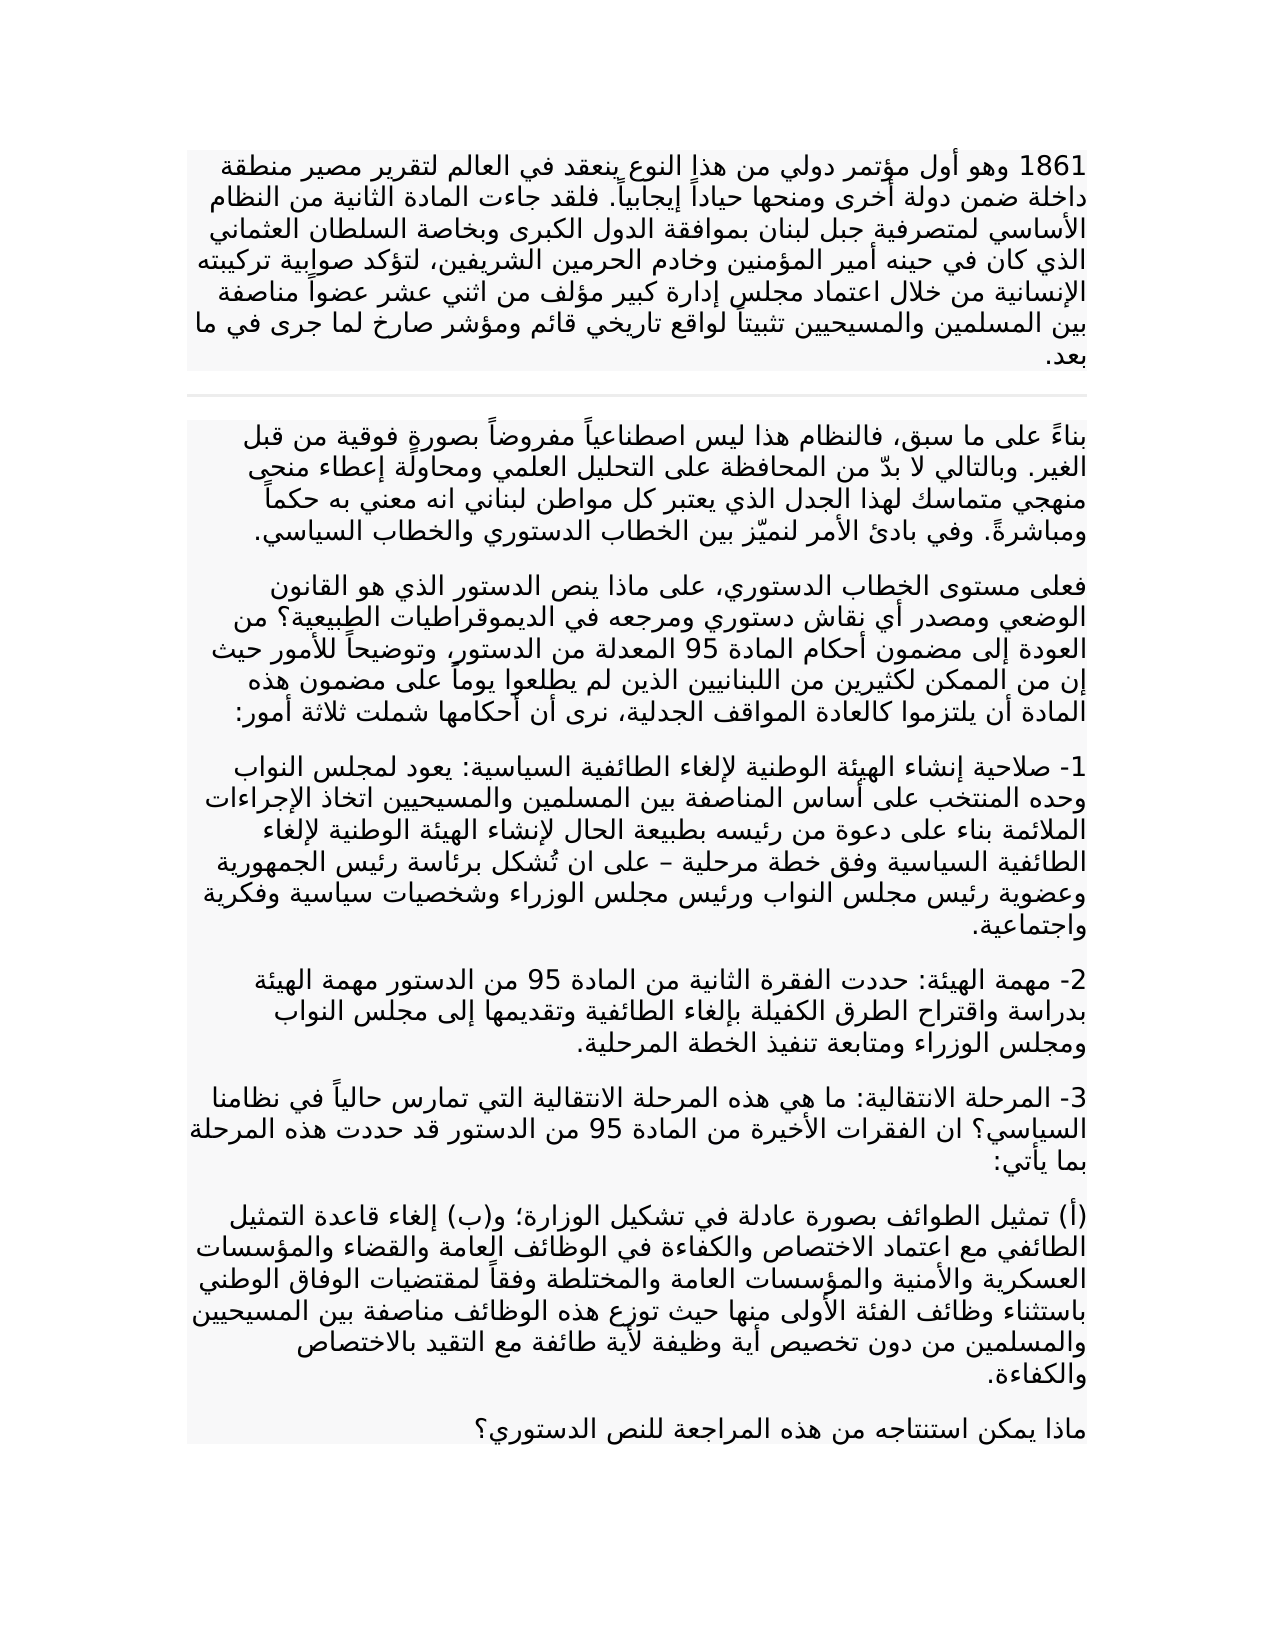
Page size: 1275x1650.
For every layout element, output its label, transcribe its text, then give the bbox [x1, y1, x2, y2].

text ماذا يمكن استنتاجه من هذه المراجعة للنص الدستوري؟ [187, 1413, 1087, 1444]
text 3- المرحلة الانتقالية: ما هي هذه المرحلة الانتقالية التي تمارس حالياً في نظامنا السياسي؟ ان الفقرات الأخيرة من المادة 95 من الدستور قد حددت هذه المرحلة بما يأتي: [187, 1082, 1087, 1177]
text بناءً على ما سبق، فالنظام هذا ليس اصطناعياً مفروضاً بصورةٍ فوقية من قبل الغير. وبالتالي لا بدّ من المحافظة على التحليل العلمي ومحاولة إعطاء منحى منهجي متماسك لهذا الجدل الذي يعتبر كل مواطن لبناني انه معني به حكماً ومباشرةً. وفي بادئ الأمر لنميّز بين الخطاب الدستوري والخطاب السياسي. [187, 420, 1087, 546]
text (أ‌) تمثيل الطوائف بصورة عادلة في تشكيل الوزارة؛ و(ب) إلغاء قاعدة التمثيل الطائفي مع اعتماد الاختصاص والكفاءة في الوظائف العامة والقضاء والمؤسسات العسكرية والأمنية والمؤسسات العامة والمختلطة وفقاً لمقتضيات الوفاق الوطني باستثناء وظائف الفئة الأولى منها حيث توزع هذه الوظائف مناصفة بين المسيحيين والمسلمين من دون تخصيص أية وظيفة لأية طائفة مع التقيد بالاختصاص والكفاءة. [187, 1200, 1087, 1389]
text 1- صلاحية إنشاء الهيئة الوطنية لإلغاء الطائفية السياسية: يعود لمجلس النواب وحده المنتخب على أساس المناصفة بين المسلمين والمسيحيين اتخاذ الإجراءات الملائمة بناء على دعوة من رئيسه بطبيعة الحال لإنشاء الهيئة الوطنية لإلغاء الطائفية السياسية وفق خطة مرحلية – على ان تُشكل برئاسة رئيس الجمهورية وعضوية رئيس مجلس النواب ورئيس مجلس الوزراء وشخصيات سياسية وفكرية واجتماعية. [187, 751, 1087, 941]
text فعلى مستوى الخطاب الدستوري، على ماذا ينص الدستور الذي هو القانون الوضعي ومصدر أي نقاش دستوري ومرجعه في الديموقراطيات الطبيعية؟ من العودة إلى مضمون أحكام المادة 95 المعدلة من الدستور، وتوضيحاً للأمور حيث إن من الممكن لكثيرين من اللبنانيين الذين لم يطلعوا يوماً على مضمون هذه المادة أن يلتزموا كالعادة المواقف الجدلية، نرى أن أحكامها شملت ثلاثة أمور: [187, 570, 1087, 728]
text 2- مهمة الهيئة: حددت الفقرة الثانية من المادة 95 من الدستور مهمة الهيئة بدراسة واقتراح الطرق الكفيلة بإلغاء الطائفية وتقديمها إلى مجلس النواب ومجلس الوزراء ومتابعة تنفيذ الخطة المرحلية. [187, 964, 1087, 1059]
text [187, 150, 1087, 371]
